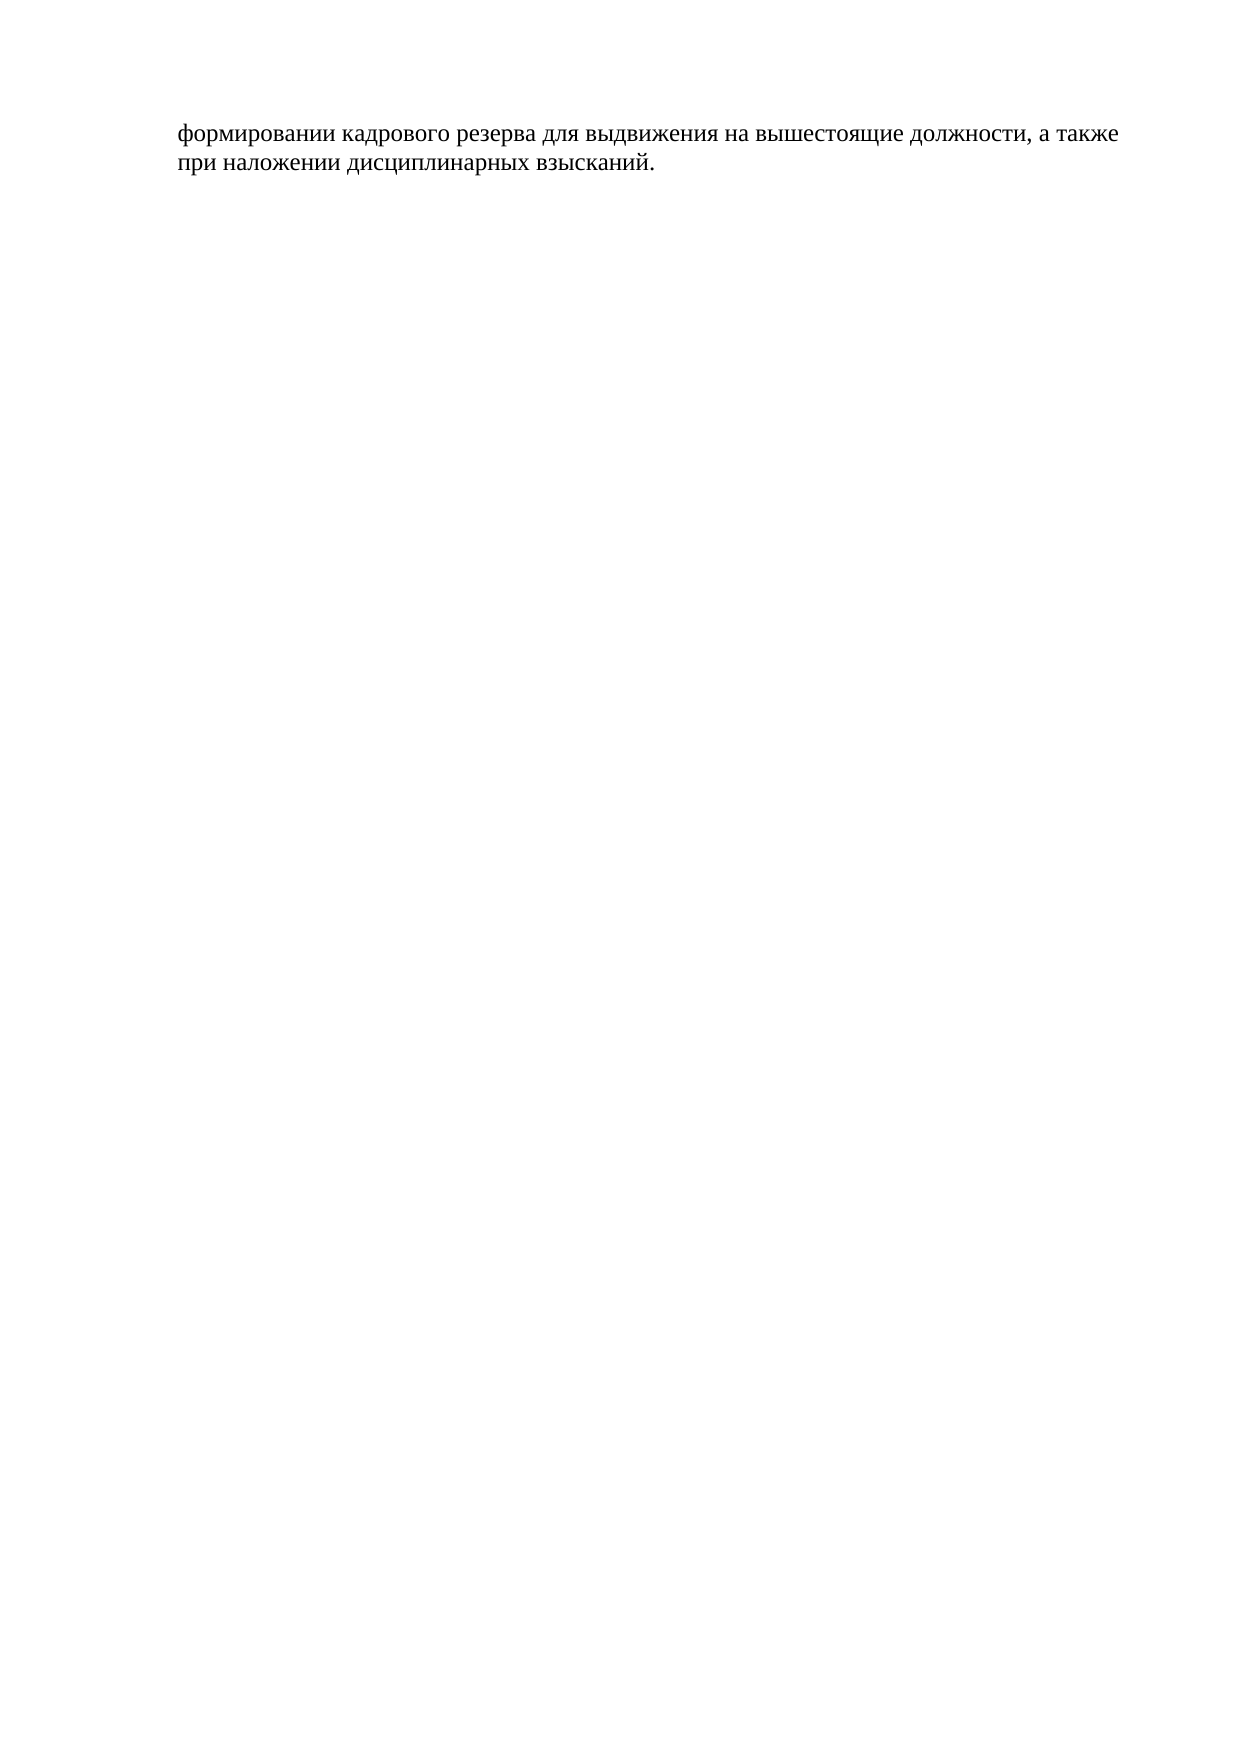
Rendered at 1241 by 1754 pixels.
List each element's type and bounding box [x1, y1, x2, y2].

text [177, 118, 1152, 176]
